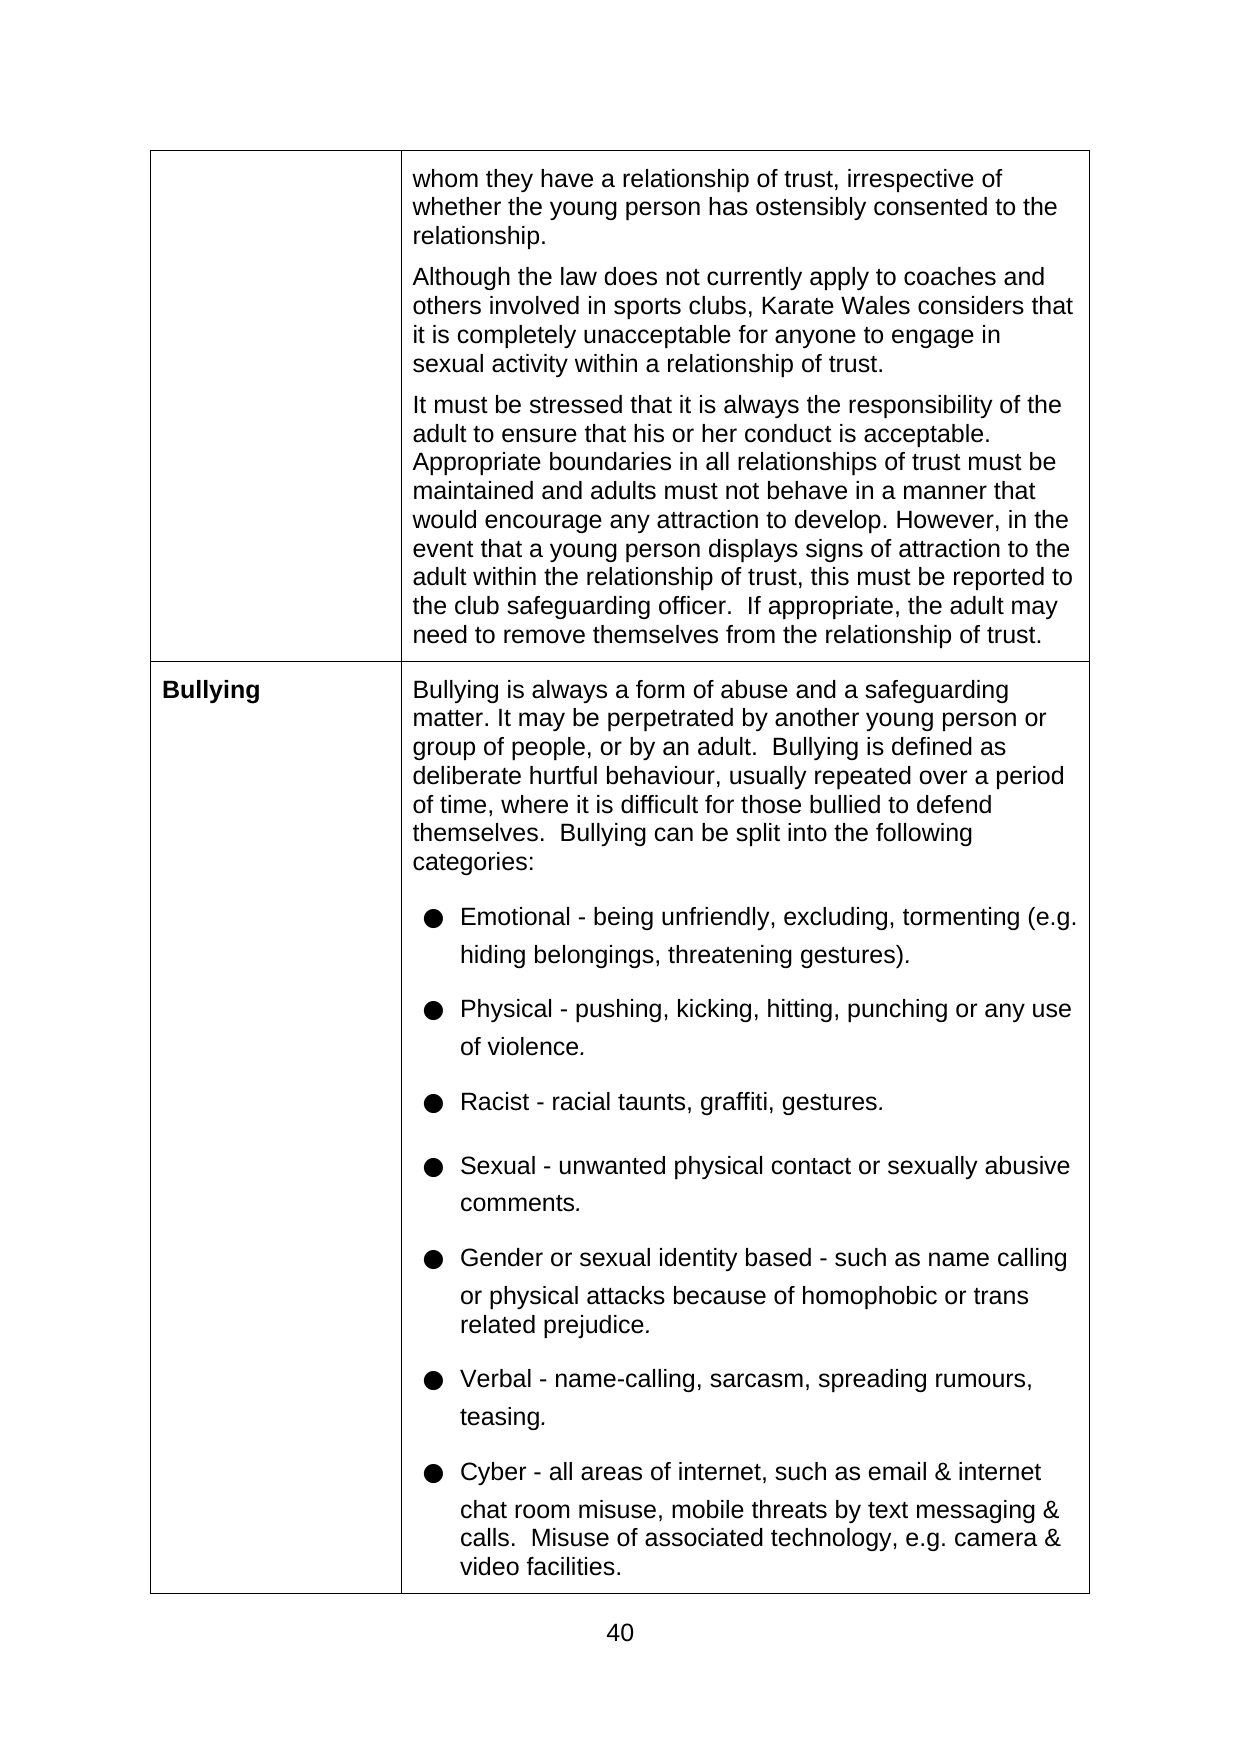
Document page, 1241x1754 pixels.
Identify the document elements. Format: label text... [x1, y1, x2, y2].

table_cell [402, 151, 1089, 661]
table_cell Bullying [151, 662, 401, 1593]
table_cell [151, 151, 401, 661]
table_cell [402, 662, 1089, 1593]
